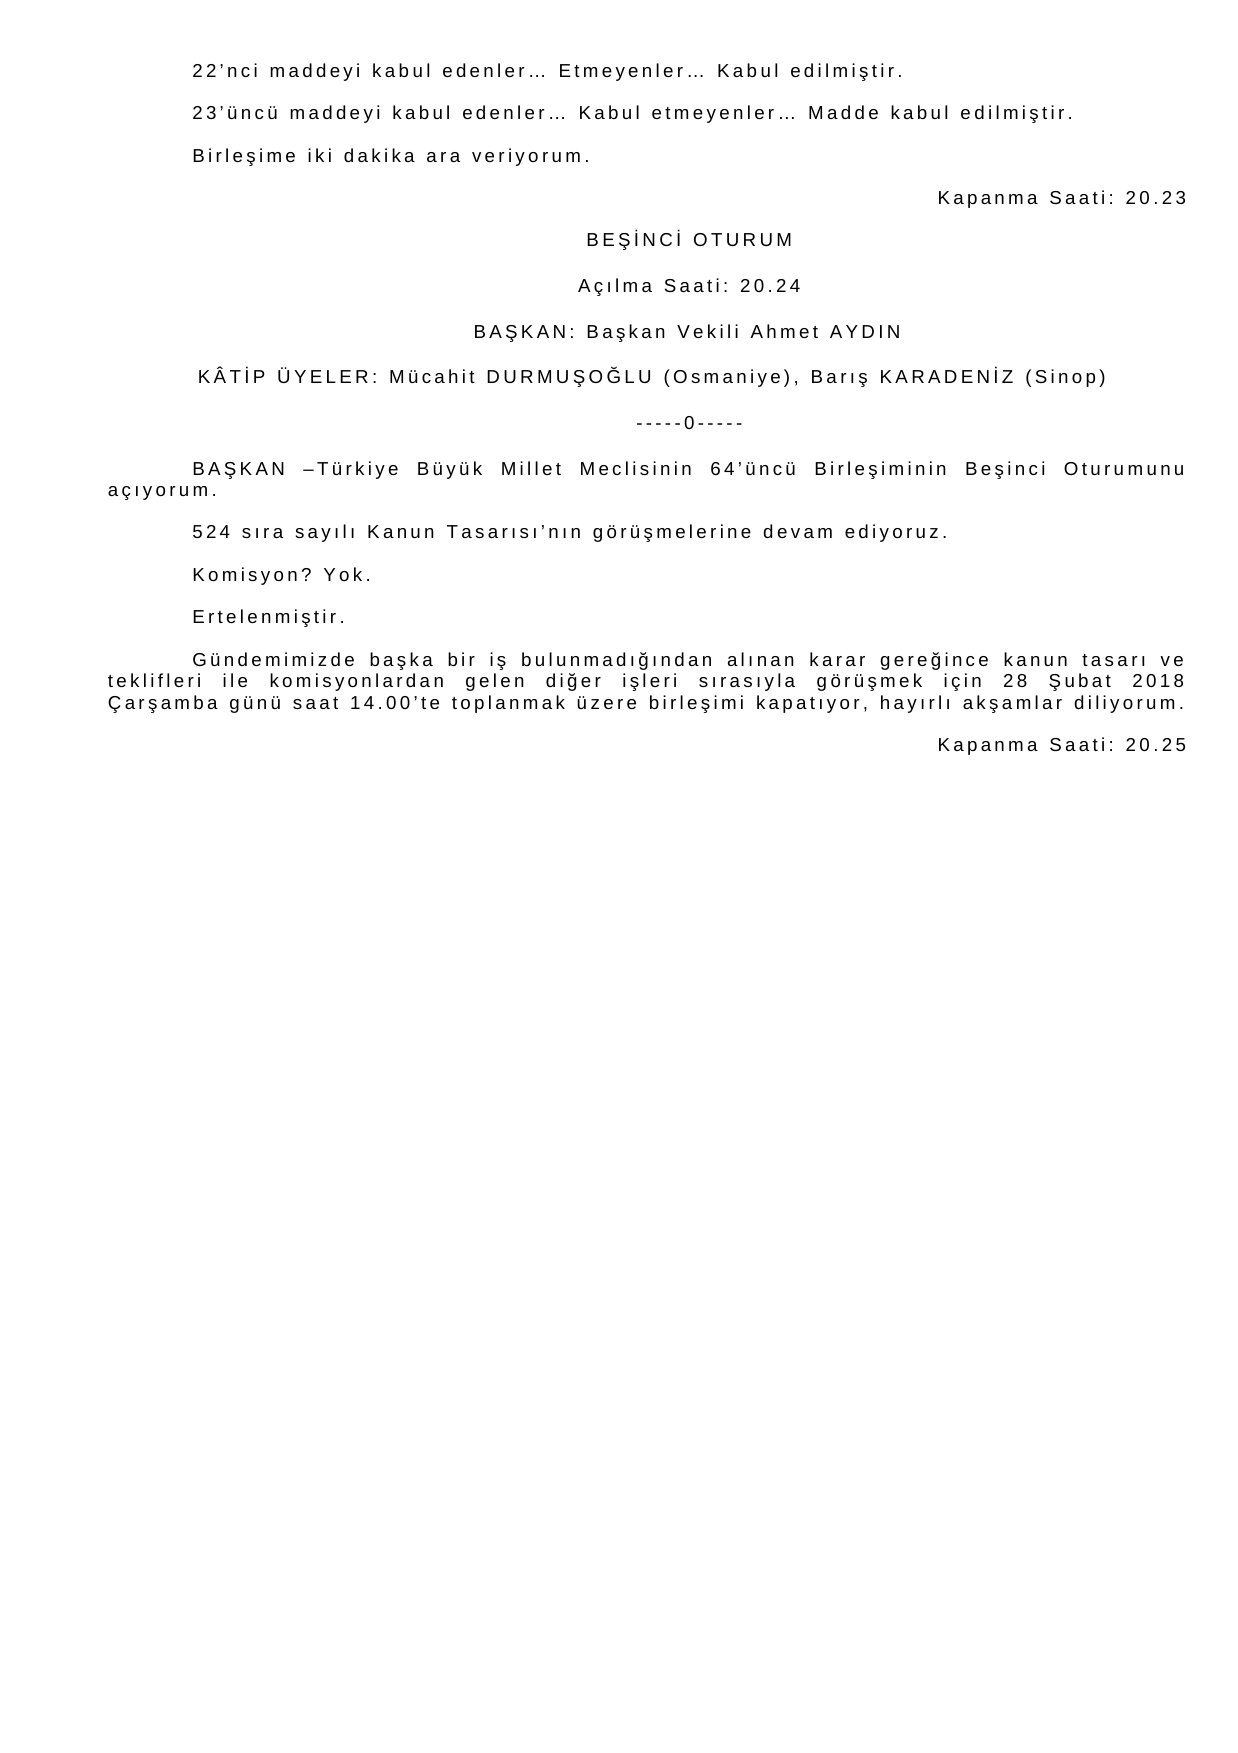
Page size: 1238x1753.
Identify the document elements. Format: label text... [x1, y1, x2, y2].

text Birleşime iki dakika ara veriyorum. [108, 144, 1186, 166]
text Ertelenmiştir. [108, 606, 1186, 628]
text Açılma Saati: 20.24 [108, 275, 1186, 296]
text Kapanma Saati: 20.23 [103, 187, 1186, 208]
text BAŞKAN –Türkiye Büyük Millet Meclisinin 64’üncü Birleşiminin Beşinci Oturumunu açıyorum. [108, 457, 1186, 501]
text BAŞKAN: Başkan Vekili Ahmet AYDIN [103, 321, 1186, 342]
text -----0----- [108, 412, 1186, 433]
text Komisyon? Yok. [108, 564, 1186, 585]
text 22’nci maddeyi kabul edenler… Etmeyenler… Kabul edilmiştir. [108, 60, 1186, 81]
text KÂTİP ÜYELER: Mücahit DURMUŞOĞLU (Osmaniye), Barış KARADENİZ (Sinop) [108, 366, 1186, 388]
text BEŞİNCİ OTURUM [108, 229, 1186, 251]
text Gündemimizde başka bir iş bulunmadığından alınan karar gereğince kanun tasarı ve teklifleri ile komisyonlardan gelen diğer işleri sırasıyla görüşmek için 28 Şubat 2018 Çarşamba günü saat 14.00’te toplanmak üzere birleşimi kapatıyor, hayırlı akşamlar diliyorum. [108, 648, 1186, 713]
text 23’üncü maddeyi kabul edenler… Kabul etmeyenler… Madde kabul edilmiştir. [108, 102, 1186, 124]
text 524 sıra sayılı Kanun Tasarısı’nın görüşmelerine devam ediyoruz. [108, 521, 1186, 543]
text Kapanma Saati: 20.25 [108, 734, 1186, 756]
